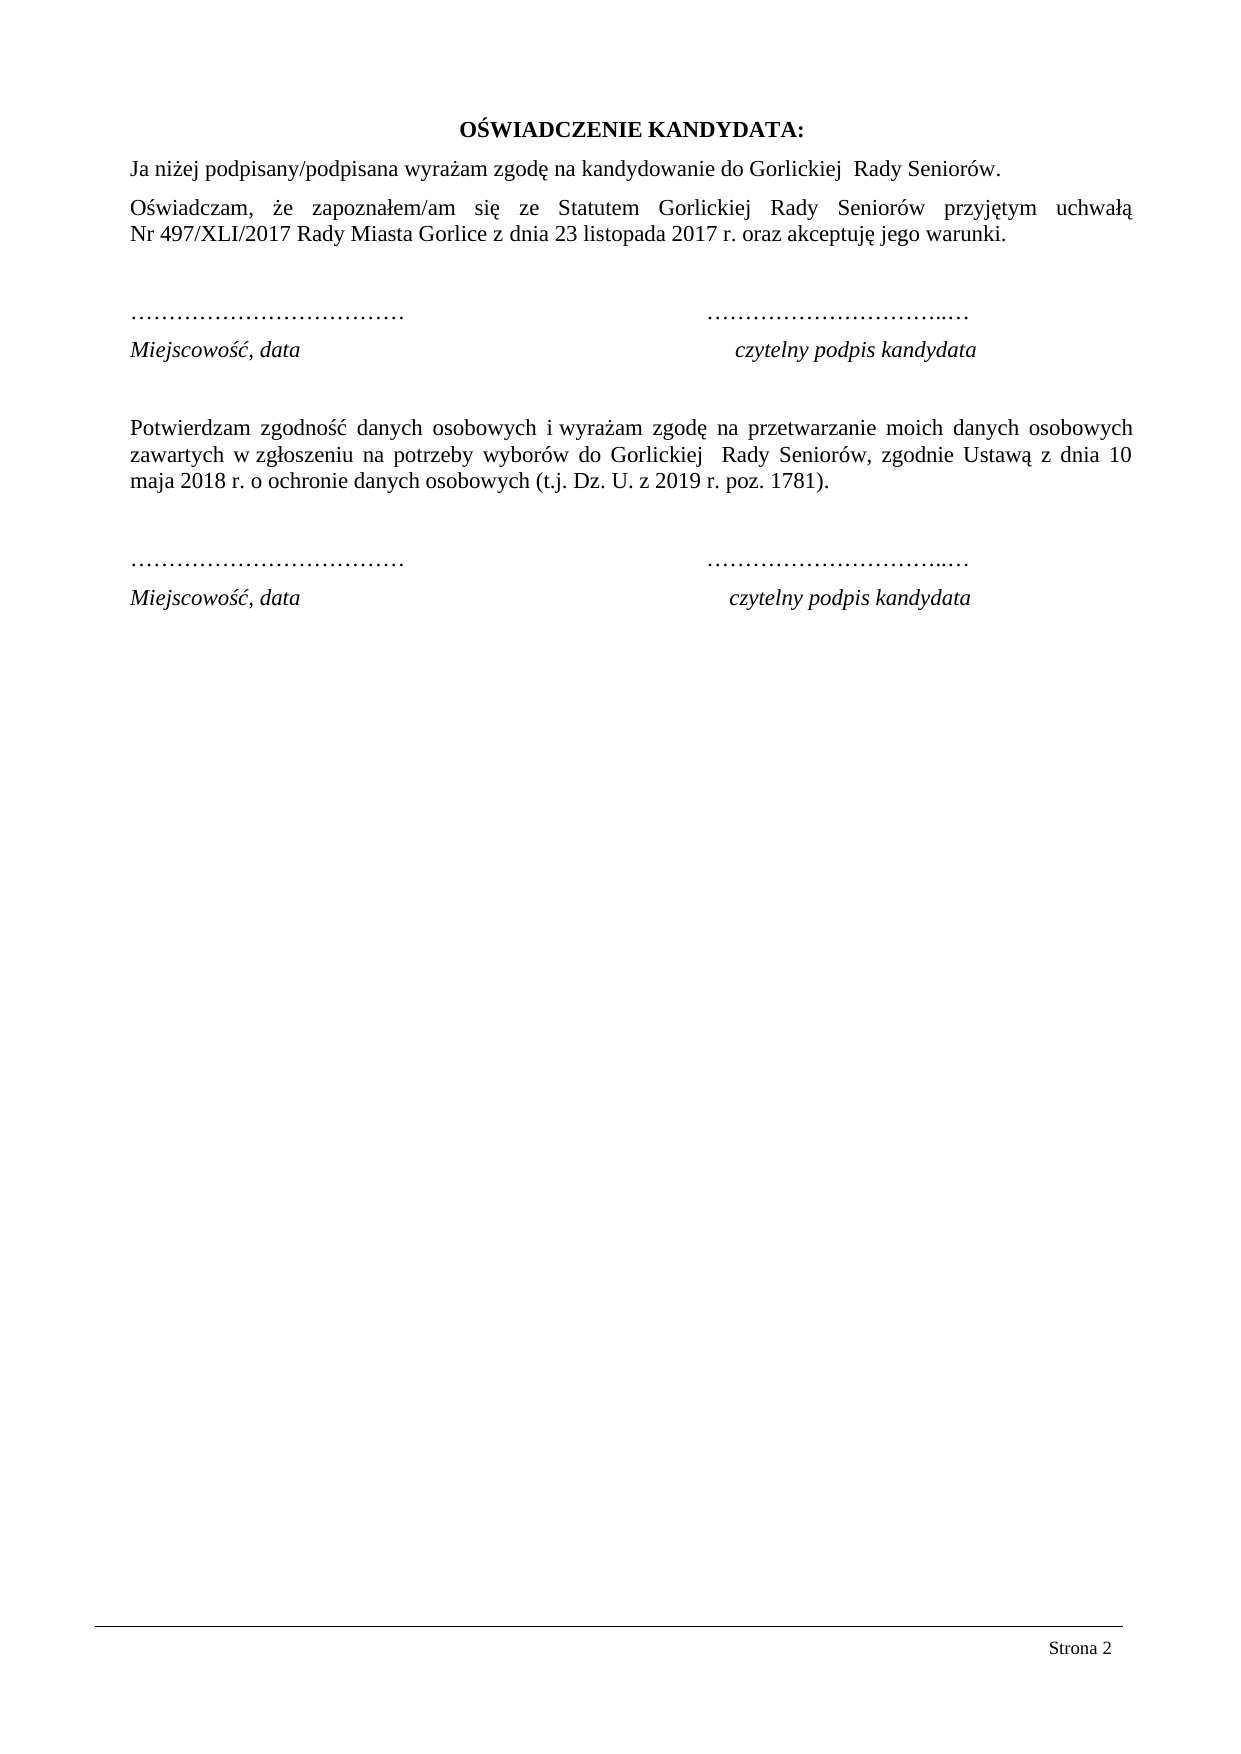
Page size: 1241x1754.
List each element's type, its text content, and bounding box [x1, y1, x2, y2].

text Ja niżej podpisany/podpisana wyrażam zgodę na kandydowanie do Gorlickiej Rady Seniorów. [106, 155, 1134, 181]
text Oświadczam, że zapoznałem/am się ze Statutem Gorlickiej Rady Seniorów przyjętym uchwałą Nr 497/XLI/2017 Rady Miasta Gorlice z dnia 23 listopada 2017 r. oraz akceptuję jego warunki. [130, 194, 1134, 246]
text Miejscowość, data czytelny podpis kandydata [106, 337, 1134, 363]
text ……………………………… …………………………..… [106, 545, 1134, 571]
text Potwierdzam zgodność danych osobowych i wyrażam zgodę na przetwarzanie moich danych osobowych zawartych w zgłoszeniu na potrzeby wyborów do Gorlickiej Rady Seniorów, zgodnie Ustawą z dnia 10 maja 2018 r. o ochronie danych osobowych (t.j. Dz. U. z 2019 r. poz. 1781). [130, 414, 1134, 493]
text OŚWIADCZENIE KANDYDATA: [106, 116, 1134, 142]
text ……………………………… …………………………..… [106, 298, 1134, 324]
text Miejscowość, data czytelny podpis kandydata [106, 583, 1134, 610]
